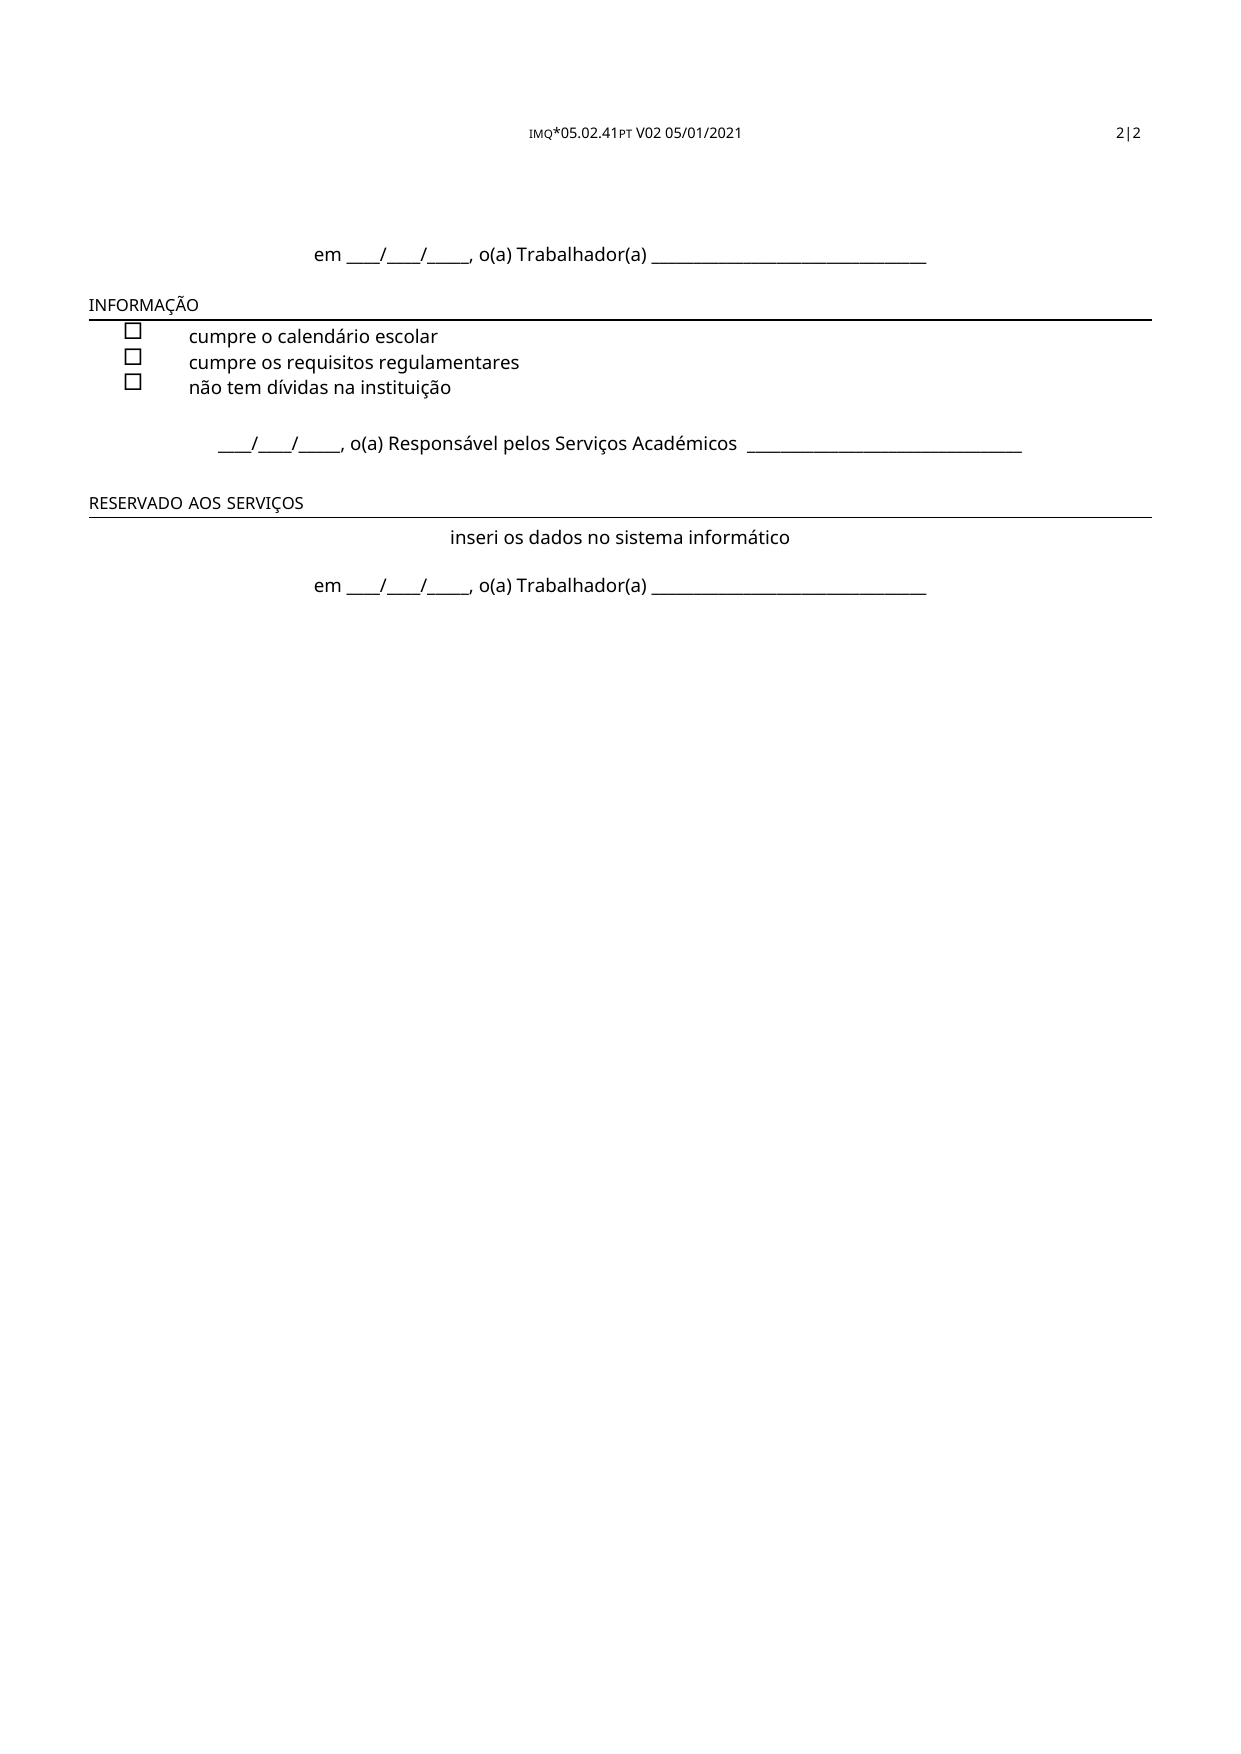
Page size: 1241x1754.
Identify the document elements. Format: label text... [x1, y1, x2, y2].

table_cell cumpre os requisitos regulamentares [177, 349, 1152, 374]
table_cell não tem dívidas na instituição [177, 375, 1152, 400]
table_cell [89, 217, 1152, 266]
table_cell [89, 349, 177, 374]
table_header inseri os dados no sistema informático em ____/____/_____, o(a) Trabalhador(a) _________________________________ [89, 524, 1152, 598]
table_header [89, 324, 177, 349]
text informação [89, 289, 1152, 319]
table_header ____/____/_____, o(a) Responsável pelos Serviços Académicos _________________________________ [89, 423, 1152, 464]
table_cell [89, 375, 177, 400]
table_header cumpre o calendário escolar [177, 324, 1152, 349]
text reservado aos serviços [89, 487, 1152, 517]
